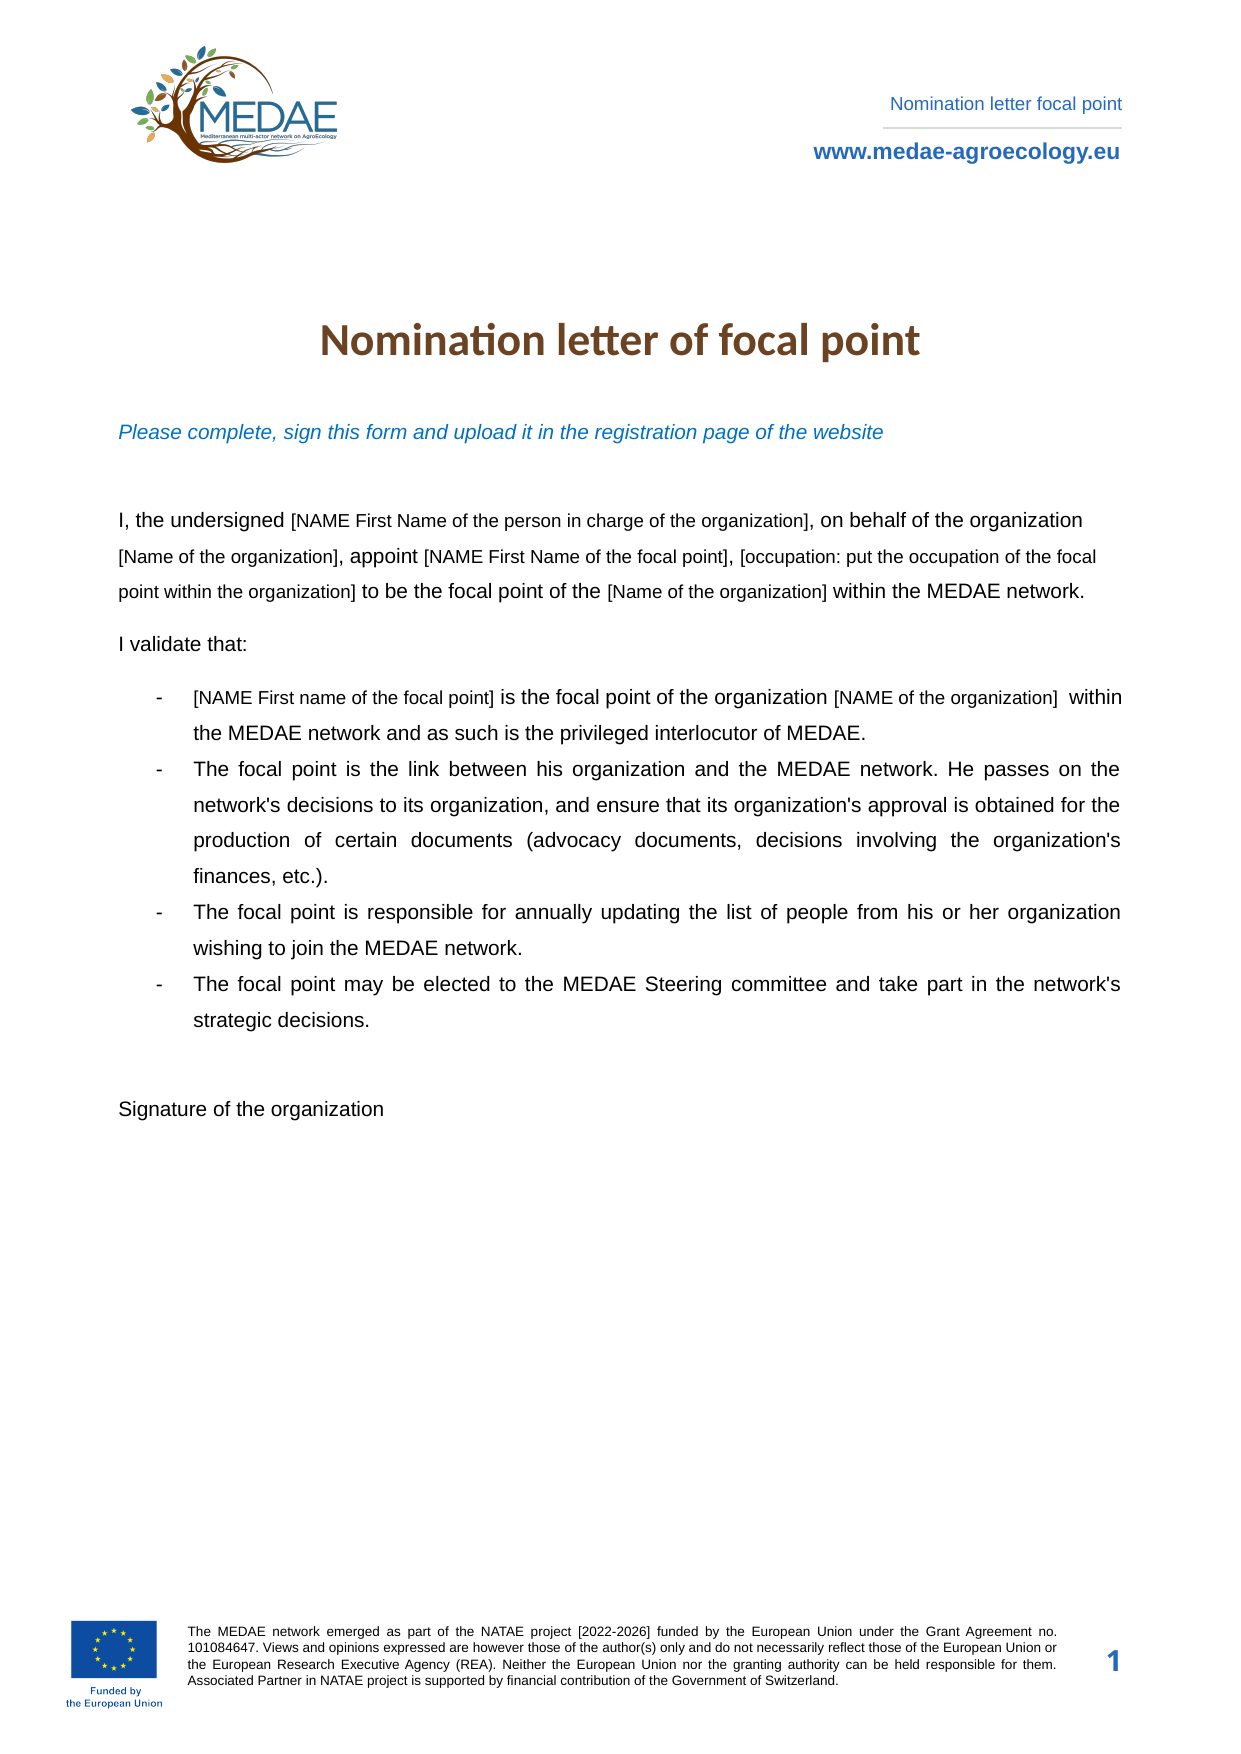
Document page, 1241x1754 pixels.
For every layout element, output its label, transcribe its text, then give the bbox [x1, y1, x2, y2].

text Signature of the organization [118, 1097, 1122, 1121]
list The focal point may be elected to the MEDAE Steering committee and take part in the network's strategic decisions. [156, 972, 1122, 1032]
list [NAME First name of the focal point] is the focal point of the organization [NAME of the organization] within the MEDAE network and as such is the privileged interlocutor of MEDAE. [156, 684, 1122, 744]
list The focal point is the link between his organization and the MEDAE network. He passes on the network's decisions to its organization, and ensure that its organization's approval is obtained for the production of certain documents (advocacy documents, decisions involving the organization's finances, etc.). [156, 756, 1122, 888]
text I validate that: [118, 632, 1122, 656]
picture [118, 36, 349, 180]
text Please complete, sign this form and upload it in the registration page of the website [118, 420, 1122, 444]
picture [61, 1611, 167, 1718]
text I, the undersigned [NAME First Name of the person in charge of the organization], on behalf of the organization [Name of the organization], appoint [NAME First Name of the focal point], [occupation: put the occupation of the focal point within the organization] to be the focal point of the [Name of the organization] within the MEDAE network. [118, 507, 1122, 603]
list The focal point is responsible for annually updating the list of people from his or her organization wishing to join the MEDAE network. [156, 900, 1122, 960]
text Nomination letter of focal point [118, 311, 1122, 367]
